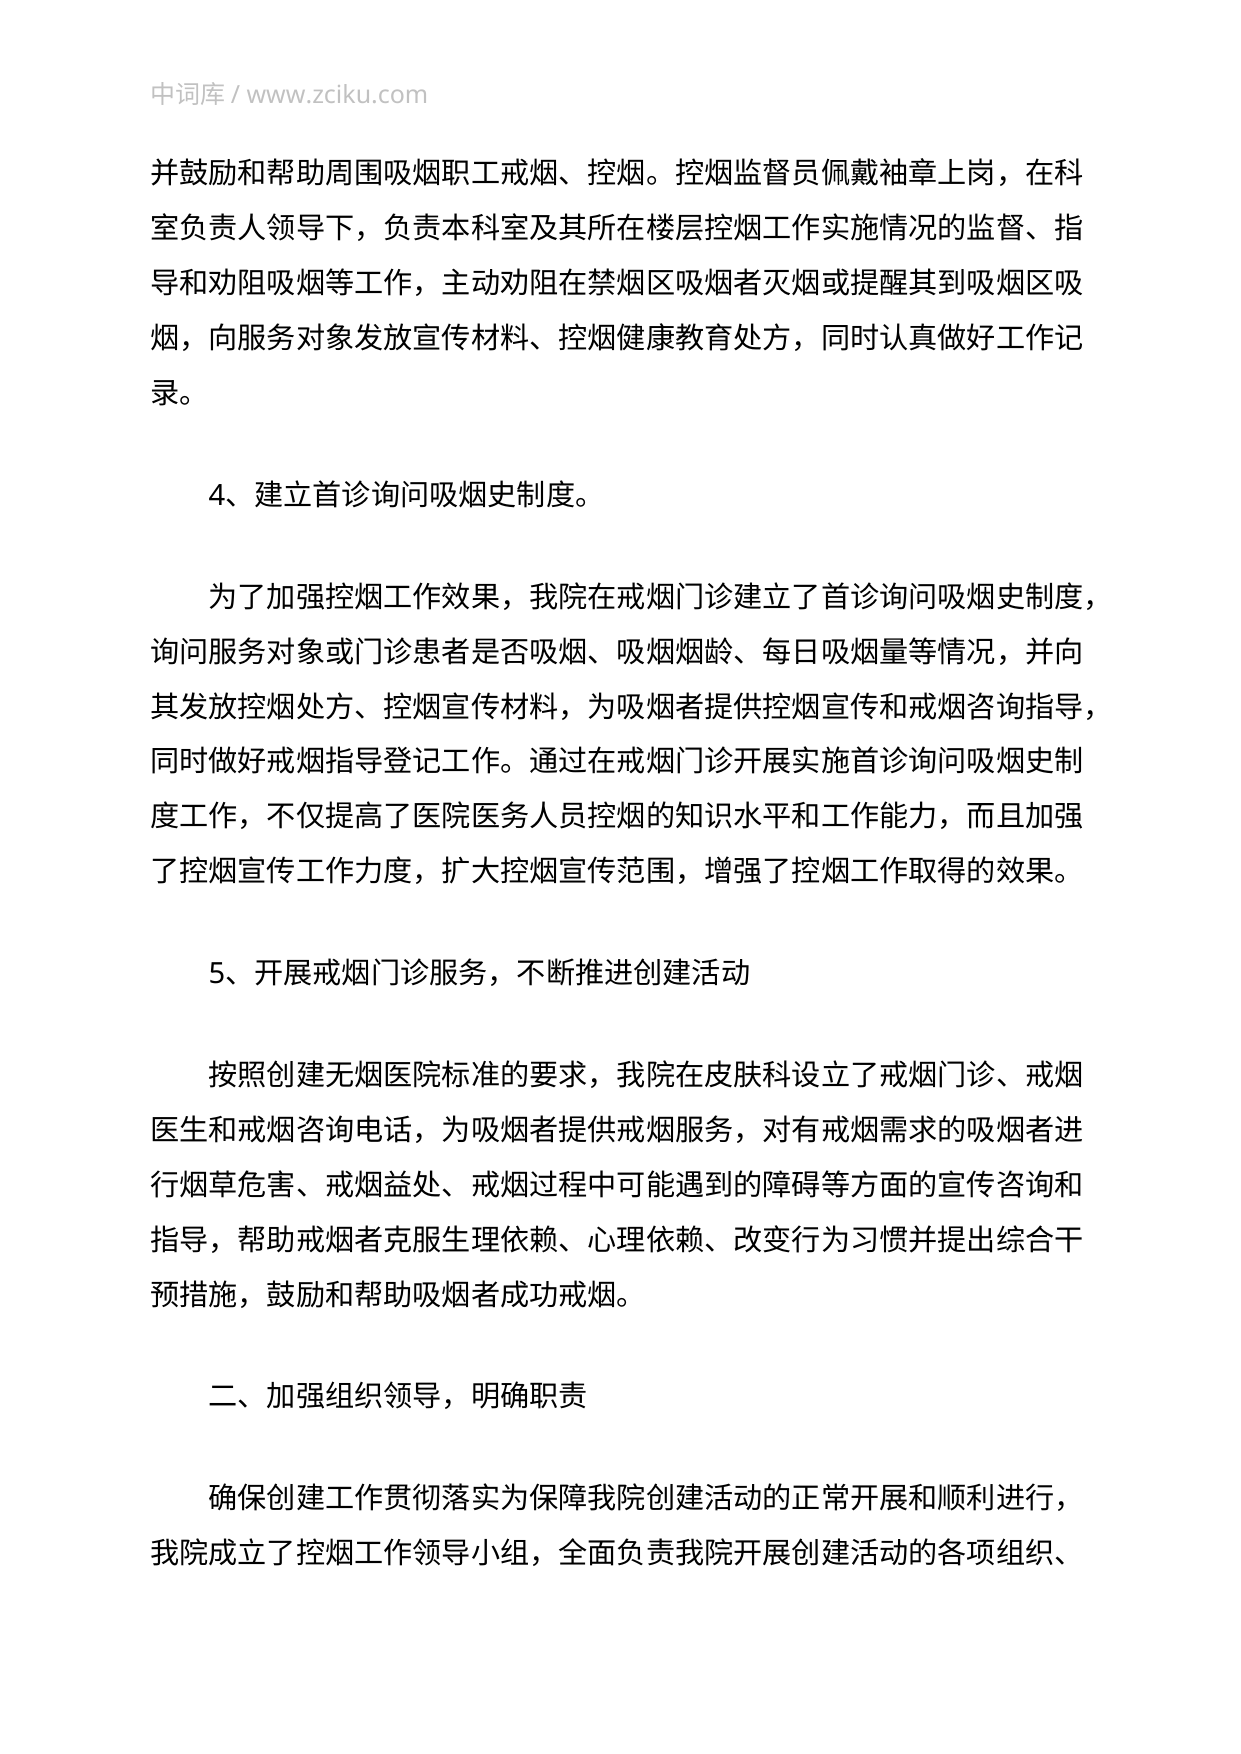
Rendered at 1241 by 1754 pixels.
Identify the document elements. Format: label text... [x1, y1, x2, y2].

text 为了加强控烟工作效果，我院在戒烟门诊建立了首诊询问吸烟史制度，询问服务对象或门诊患者是否吸烟、吸烟烟龄、每日吸烟量等情况，并向其发放控烟处方、控烟宣传材料，为吸烟者提供控烟宣传和戒烟咨询指导，同时做好戒烟指导登记工作。通过在戒烟门诊开展实施首诊询问吸烟史制度工作，不仅提高了医院医务人员控烟的知识水平和工作能力，而且加强了控烟宣传工作力度，扩大控烟宣传范围，增强了控烟工作取得的效果。 [150, 573, 1090, 890]
text 5、开展戒烟门诊服务，不断推进创建活动 [150, 949, 1090, 992]
text 按照创建无烟医院标准的要求，我院在皮肤科设立了戒烟门诊、戒烟医生和戒烟咨询电话，为吸烟者提供戒烟服务，对有戒烟需求的吸烟者进行烟草危害、戒烟益处、戒烟过程中可能遇到的障碍等方面的宣传咨询和指导，帮助戒烟者克服生理依赖、心理依赖、改变行为习惯并提出综合干预措施，鼓励和帮助吸烟者成功戒烟。 [150, 1052, 1090, 1313]
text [150, 1475, 1090, 1572]
text 二、加强组织领导，明确职责 [150, 1373, 1090, 1415]
text 4、建立首诊询问吸烟史制度。 [150, 471, 1090, 514]
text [150, 150, 1090, 412]
